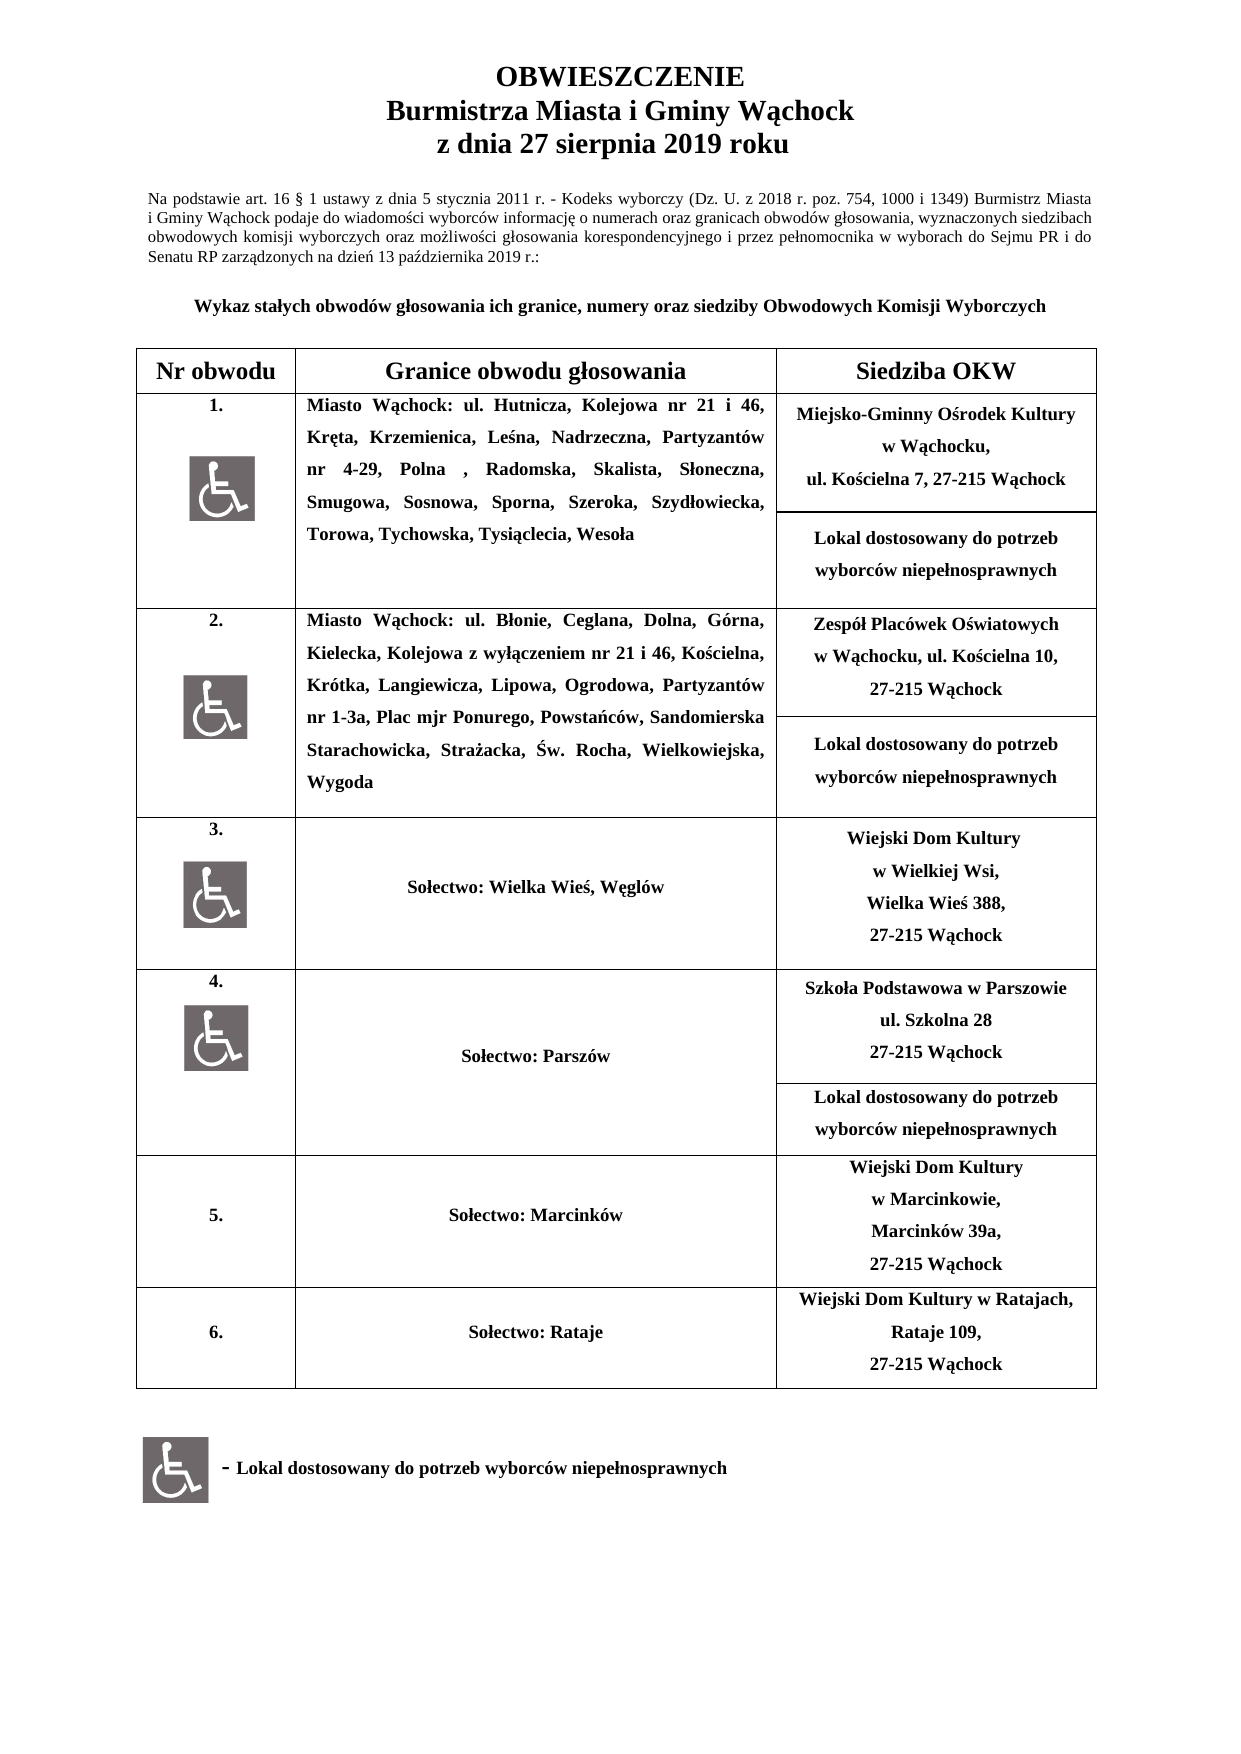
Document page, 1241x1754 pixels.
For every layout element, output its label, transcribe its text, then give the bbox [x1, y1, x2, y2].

text Wykaz stałych obwodów głosowania ich granice, numery oraz siedziby Obwodowych Komisji Wyborczych [148, 295, 1093, 316]
table_header Granice obwodu głosowania [296, 349, 776, 393]
table_cell Sołectwo: Rataje [296, 1288, 776, 1388]
table_cell Wiejski Dom Kultury w Wielkiej Wsi, Wielka Wieś 388, 27-215 Wąchock [777, 818, 1096, 969]
table_cell Miejsko-Gminny Ośrodek Kultury w Wąchocku, ul. Kościelna 7, 27-215 Wąchock [777, 394, 1096, 511]
text Burmistrza Miasta i Gminy Wąchock [148, 93, 1093, 126]
text OBWIESZCZENIE [148, 59, 1093, 93]
text z dnia 27 sierpnia 2019 roku [148, 126, 1093, 160]
table_cell 6. [137, 1288, 295, 1388]
table_cell Lokal dostosowany do potrzeb wyborców niepełnosprawnych [777, 513, 1096, 608]
table_cell Sołectwo: Wielka Wieś, Węglów [296, 818, 776, 969]
text Na podstawie art. 16 § 1 ustawy z dnia 5 stycznia 2011 r. - Kodeks wyborczy (Dz. U. z 2018 r. poz. 754, 1000 i 1349) Burmistrz Miasta i Gminy Wąchock podaje do wiadomości wyborców informację o numerach oraz granicach obwodów głosowania, wyznaczonych siedzibach obwodowych komisji wyborczych oraz możliwości głosowania korespondencyjnego i przez pełnomocnika w wyborach do Sejmu PR i do Senatu RP zarządzonych na dzień 13 października 2019 r.: [148, 189, 1093, 266]
text - Lokal dostosowany do potrzeb wyborców niepełnosprawnych [209, 1451, 1093, 1480]
table_cell Sołectwo: Parszów [296, 970, 776, 1155]
table_cell Lokal dostosowany do potrzeb wyborców niepełnosprawnych [777, 1084, 1096, 1155]
table_cell Szkoła Podstawowa w Parszowie ul. Szkolna 28 27-215 Wąchock [777, 970, 1096, 1083]
table_cell Lokal dostosowany do potrzeb wyborców niepełnosprawnych [777, 717, 1096, 817]
table_cell 3. [137, 818, 295, 969]
table_cell 5. [137, 1156, 295, 1287]
table_header Nr obwodu [137, 349, 295, 393]
table_cell Wiejski Dom Kultury w Marcinkowie, Marcinków 39a, 27-215 Wąchock [777, 1156, 1096, 1287]
table_cell Zespół Placówek Oświatowych w Wąchocku, ul. Kościelna 10, 27-215 Wąchock [777, 609, 1096, 716]
table_cell 4. [137, 970, 295, 1155]
table_cell Wiejski Dom Kultury w Ratajach, Rataje 109, 27-215 Wąchock [777, 1288, 1096, 1388]
table_cell 2. [137, 609, 295, 817]
table_cell Miasto Wąchock: ul. Błonie, Ceglana, Dolna, Górna, Kielecka, Kolejowa z wyłączeniem nr 21 i 46, Kościelna, Krótka, Langiewicza, Lipowa, Ogrodowa, Partyzantów nr 1-3a, Plac mjr Ponurego, Powstańców, Sandomierska Starachowicka, Strażacka, Św. Rocha, Wielkowiejska, Wygoda [296, 609, 776, 817]
table_cell 1. [137, 394, 295, 608]
table_header Siedziba OKW [777, 349, 1096, 393]
table_cell Miasto Wąchock: ul. Hutnicza, Kolejowa nr 21 i 46, Kręta, Krzemienica, Leśna, Nadrzeczna, Partyzantów nr 4-29, Polna , Radomska, Skalista, Słoneczna, Smugowa, Sosnowa, Sporna, Szeroka, Szydłowiecka, Torowa, Tychowska, Tysiąclecia, Wesoła [296, 394, 776, 608]
table_cell Sołectwo: Marcinków [296, 1156, 776, 1287]
